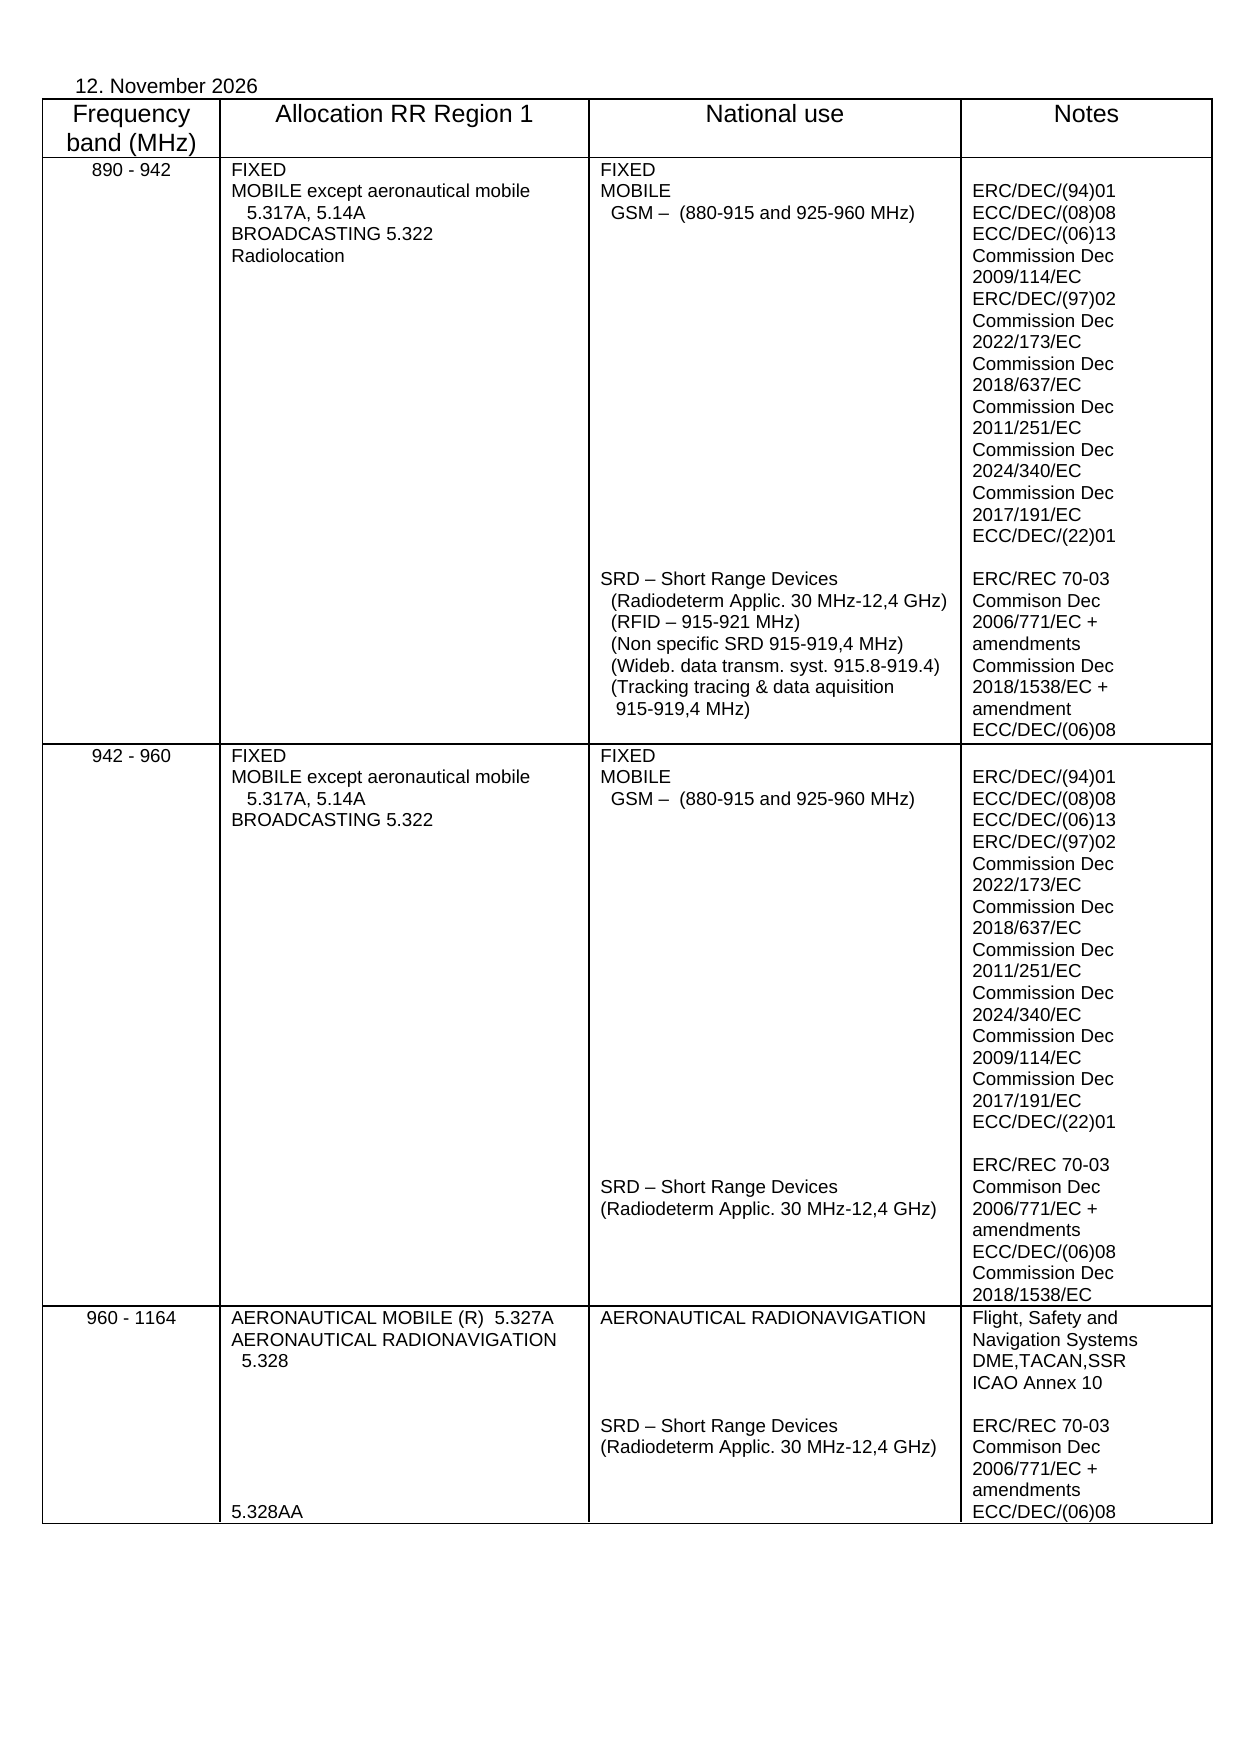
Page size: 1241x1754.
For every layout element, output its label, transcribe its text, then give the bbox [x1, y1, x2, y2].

table_cell 960 - 1164 [43, 1307, 219, 1522]
table_cell FIXED MOBILE except aeronautical mobile 5.317A, 5.14A BROADCASTING 5.322 Radiolocation [221, 158, 588, 743]
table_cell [962, 1307, 1211, 1522]
table_cell ERC/DEC/(94)01 ECC/DEC/(08)08 ECC/DEC/(06)13 ERC/DEC/(97)02 Commission Dec 2022/173/EC Commission Dec 2018/637/EC Commission Dec 2011/251/EC Commission Dec 2024/340/EC Commission Dec 2009/114/EC Commission Dec 2017/191/EC ECC/DEC/(22)01 ERC/REC 70-03 Commison Dec 2006/771/EC + amendments ECC/DEC/(06)08 Commission Dec 2018/1538/EC [962, 745, 1211, 1305]
table_cell ERC/DEC/(94)01 ECC/DEC/(08)08 ECC/DEC/(06)13 Commission Dec 2009/114/EC ERC/DEC/(97)02 Commission Dec 2022/173/EC Commission Dec 2018/637/EC Commission Dec 2011/251/EC Commission Dec 2024/340/EC Commission Dec 2017/191/EC ECC/DEC/(22)01 ERC/REC 70-03 Commison Dec 2006/771/EC + amendments Commission Dec 2018/1538/EC + amendment ECC/DEC/(06)08 [962, 158, 1211, 743]
table_cell AERONAUTICAL MOBILE (R) 5.327A AERONAUTICAL RADIONAVIGATION 5.328 5.328AA [221, 1307, 588, 1522]
table_header Notes [962, 100, 1211, 157]
table_cell FIXED MOBILE GSM – (880-915 and 925-960 MHz) SRD – Short Range Devices (Radiodeterm Applic. 30 MHz-12,4 GHz) (RFID – 915-921 MHz) (Non specific SRD 915-919,4 MHz) (Wideb. data transm. syst. 915.8-919.4) (Tracking tracing & data aquisition 915-919,4 MHz) [590, 158, 960, 743]
table_header Allocation RR Region 1 [221, 100, 588, 157]
table_header Frequency band (MHz) [43, 100, 219, 157]
table_cell 942 - 960 [43, 745, 219, 1305]
table_cell FIXED MOBILE GSM – (880-915 and 925-960 MHz) SRD – Short Range Devices (Radiodeterm Applic. 30 MHz-12,4 GHz) [590, 745, 960, 1305]
table_header National use [590, 100, 960, 157]
table_cell 890 - 942 [43, 158, 219, 743]
table_cell FIXED MOBILE except aeronautical mobile 5.317A, 5.14A BROADCASTING 5.322 [221, 745, 588, 1305]
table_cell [590, 1307, 960, 1522]
